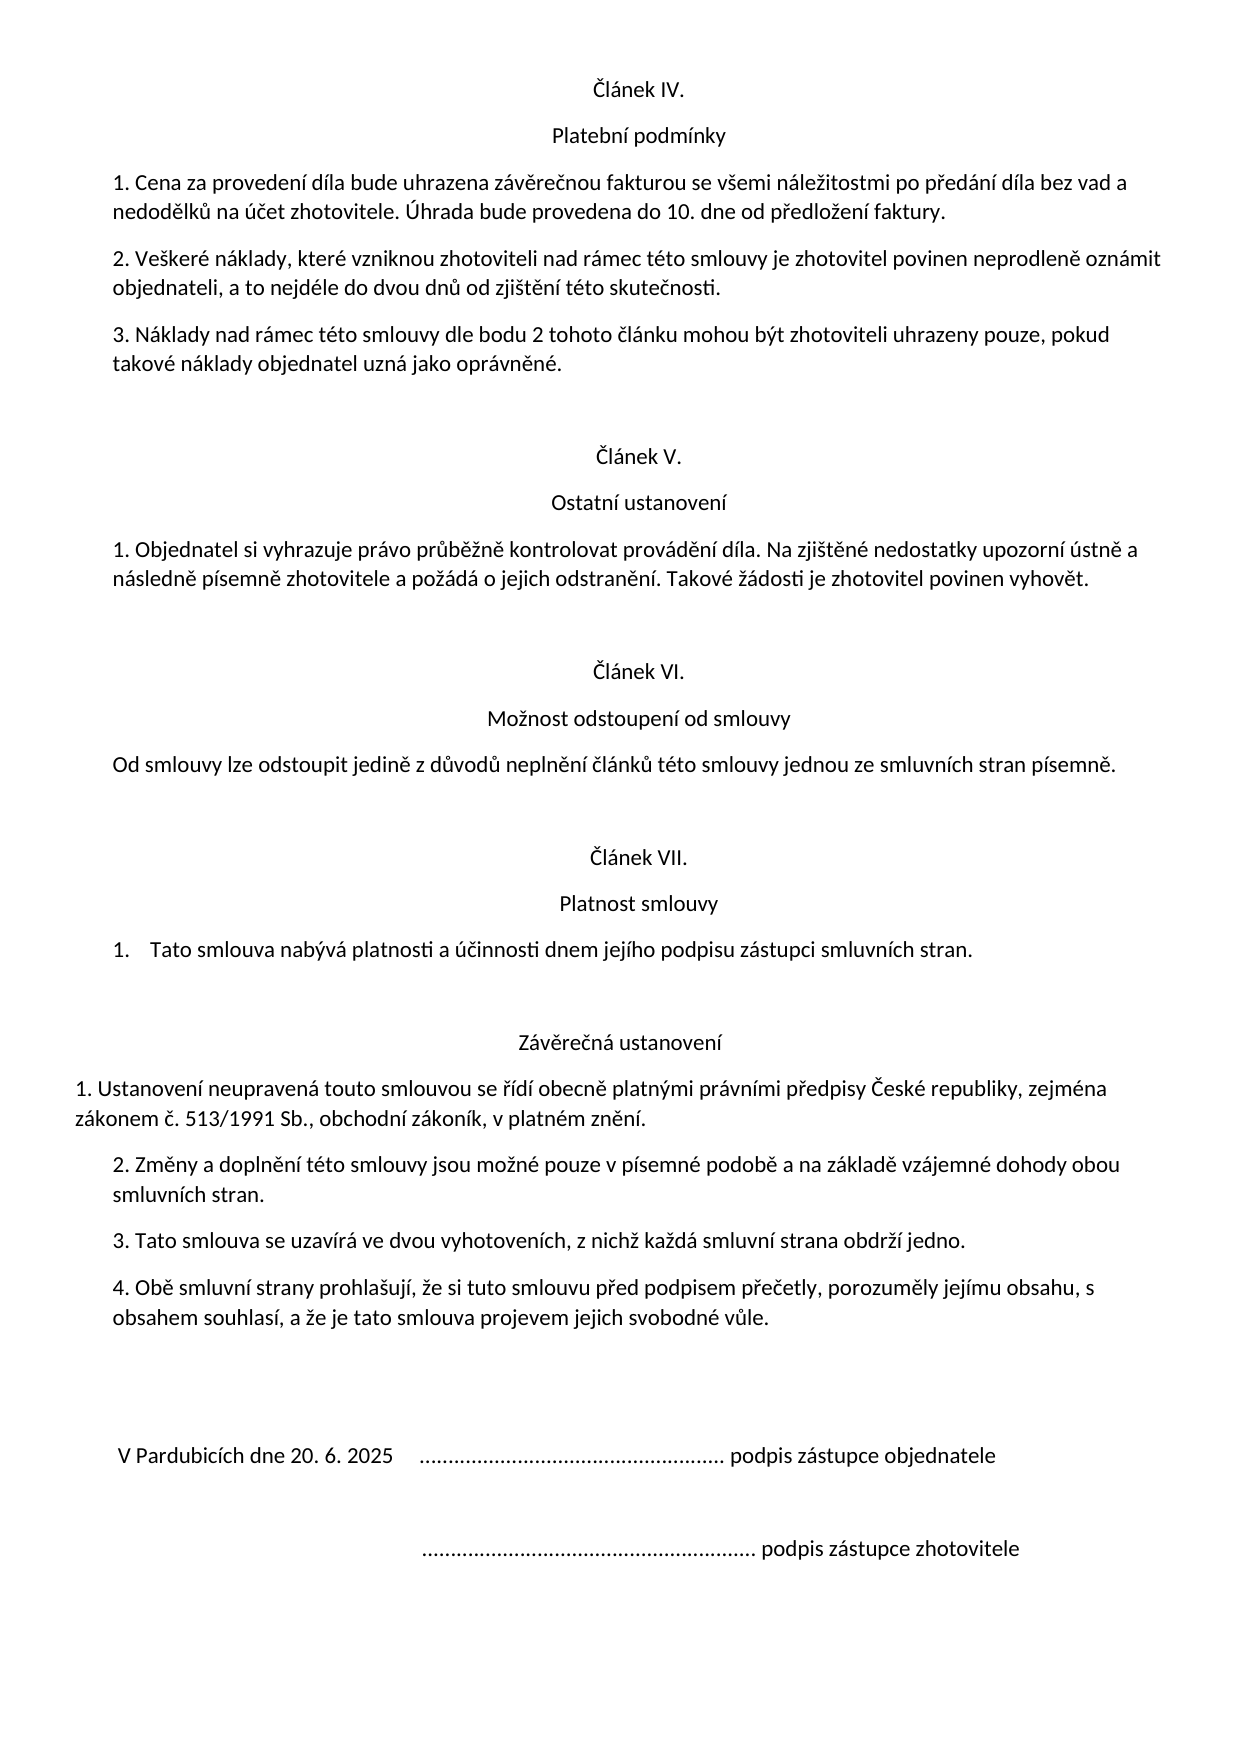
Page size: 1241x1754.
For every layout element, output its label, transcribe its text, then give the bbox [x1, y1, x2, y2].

text 2. Veškeré náklady, které vzniknou zhotoviteli nad rámec této smlouvy je zhotovitel povinen neprodleně oznámit objednateli, a to nejdéle do dvou dnů od zjištění této skutečnosti. [112, 244, 1165, 301]
text Platební podmínky [112, 121, 1165, 149]
text Platnost smlouvy [112, 889, 1165, 917]
text 1. Ustanovení neupravená touto smlouvou se řídí obecně platnými právními předpisy České republiky, zejména zákonem č. 513/1991 Sb., obchodní zákoník, v platném znění. [75, 1074, 1165, 1132]
text Možnost odstoupení od smlouvy [112, 704, 1165, 732]
text Článek VI. [112, 657, 1165, 685]
text Závěrečná ustanovení [75, 1028, 1165, 1056]
text Článek IV. [112, 75, 1165, 103]
text 3. Náklady nad rámec této smlouvy dle bodu 2 tohoto článku mohou být zhotoviteli uhrazeny pouze, pokud takové náklady objednatel uzná jako oprávněné. [112, 320, 1165, 377]
text Článek VII. [112, 843, 1165, 871]
text V Pardubicích dne 20. 6. 2025 ..................................................... podpis zástupce objednatele [112, 1442, 1165, 1470]
text .......................................................... podpis zástupce zhotovitele [112, 1534, 1165, 1562]
text 3. Tato smlouva se uzavírá ve dvou vyhotoveních, z nichž každá smluvní strana obdrží jedno. [112, 1227, 1165, 1254]
text Od smlouvy lze odstoupit jedině z důvodů neplnění článků této smlouvy jednou ze smluvních stran písemně. [112, 750, 1165, 778]
text Článek V. [112, 442, 1165, 470]
text 4. Obě smluvní strany prohlašují, že si tuto smlouvu před podpisem přečetly, porozuměly jejímu obsahu, s obsahem souhlasí, a že je tato smlouva projevem jejich svobodné vůle. [112, 1273, 1165, 1331]
text 2. Změny a doplnění této smlouvy jsou možné pouze v písemné podobě a na základě vzájemné dohody obou smluvních stran. [112, 1151, 1165, 1208]
text 1. Objednatel si vyhrazuje právo průběžně kontrolovat provádění díla. Na zjištěné nedostatky upozorní ústně a následně písemně zhotovitele a požádá o jejich odstranění. Takové žádosti je zhotovitel povinen vyhovět. [112, 535, 1165, 593]
text 1. Cena za provedení díla bude uhrazena závěrečnou fakturou se všemi náležitostmi po předání díla bez vad a nedodělků na účet zhotovitele. Úhrada bude provedena do 10. dne od předložení faktury. [112, 168, 1165, 225]
text Ostatní ustanovení [112, 488, 1165, 517]
list Tato smlouva nabývá platnosti a účinnosti dnem jejího podpisu zástupci smluvních stran. [112, 935, 1165, 963]
